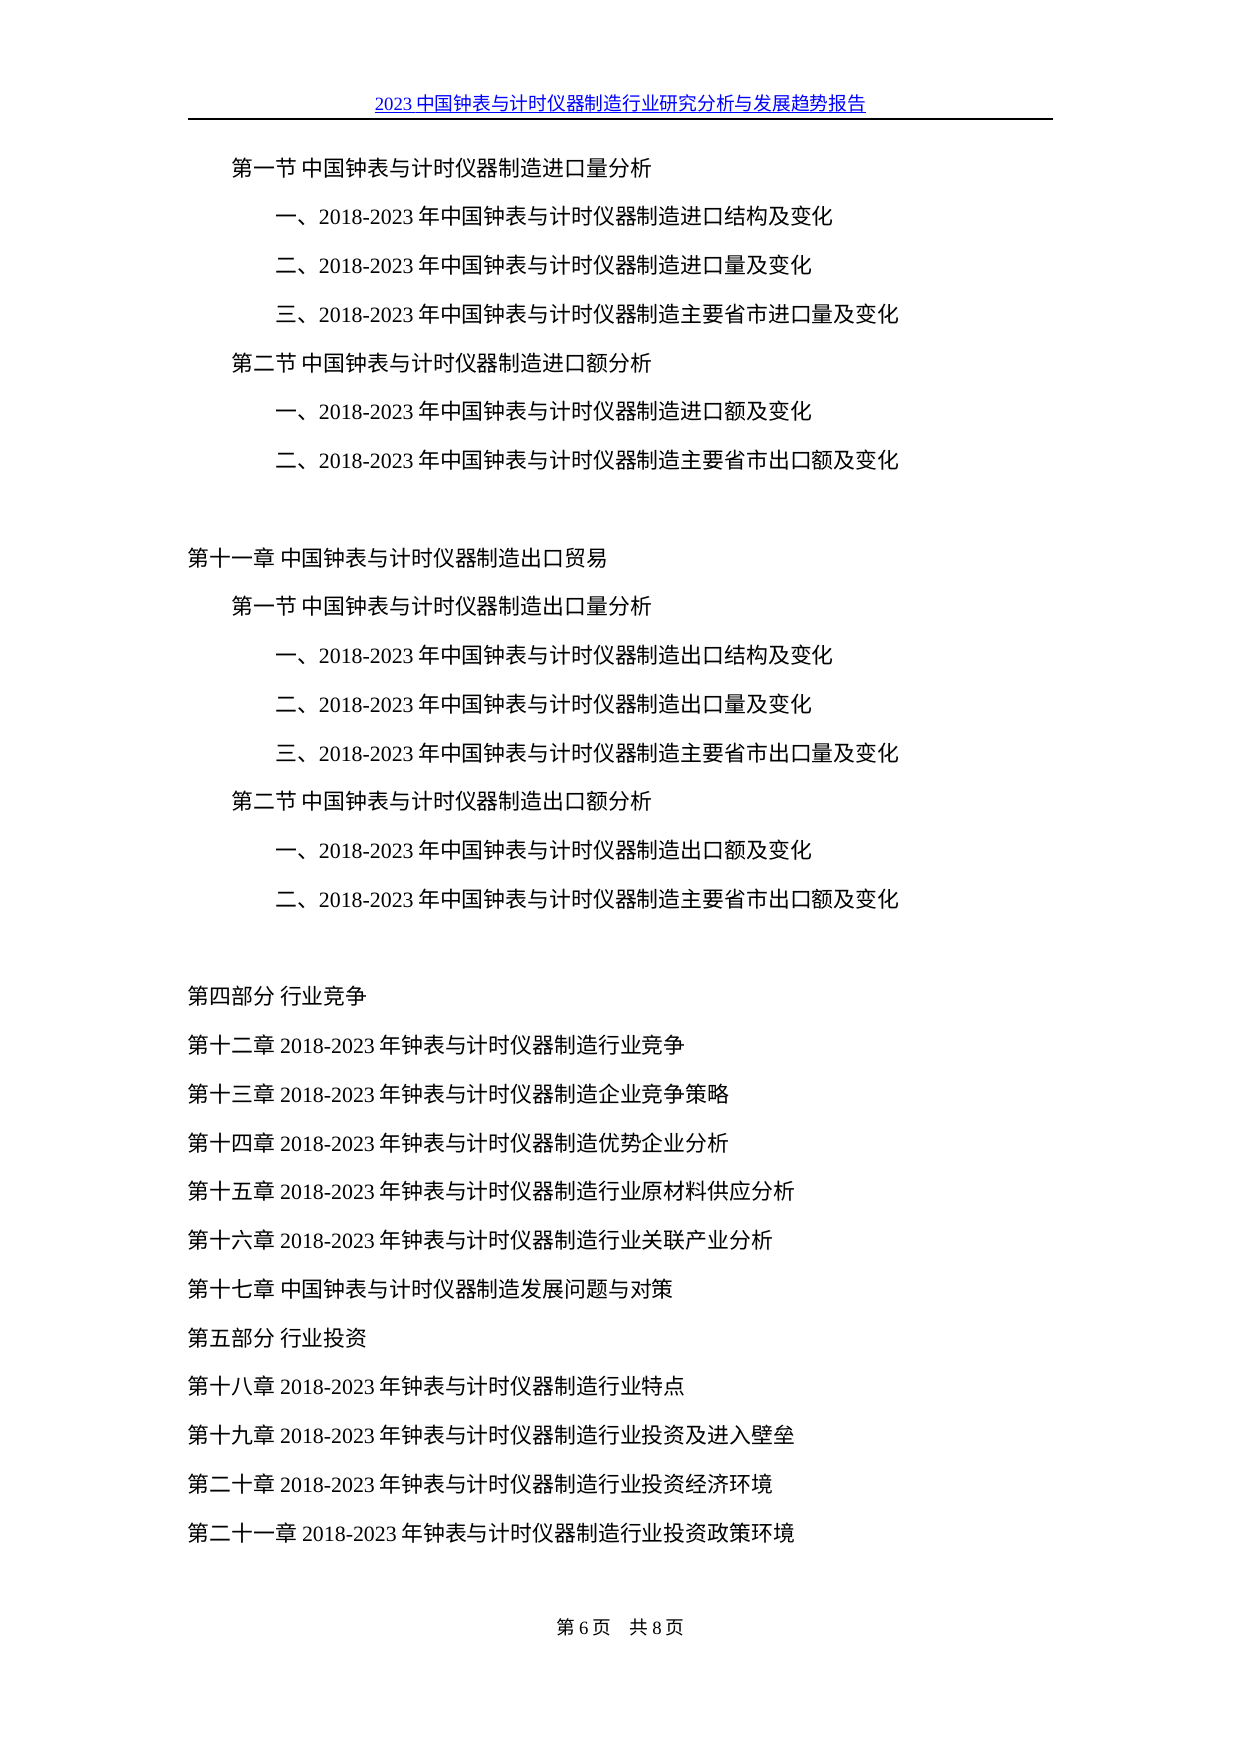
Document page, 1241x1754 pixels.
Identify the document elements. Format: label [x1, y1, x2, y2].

text [187, 150, 1053, 1548]
